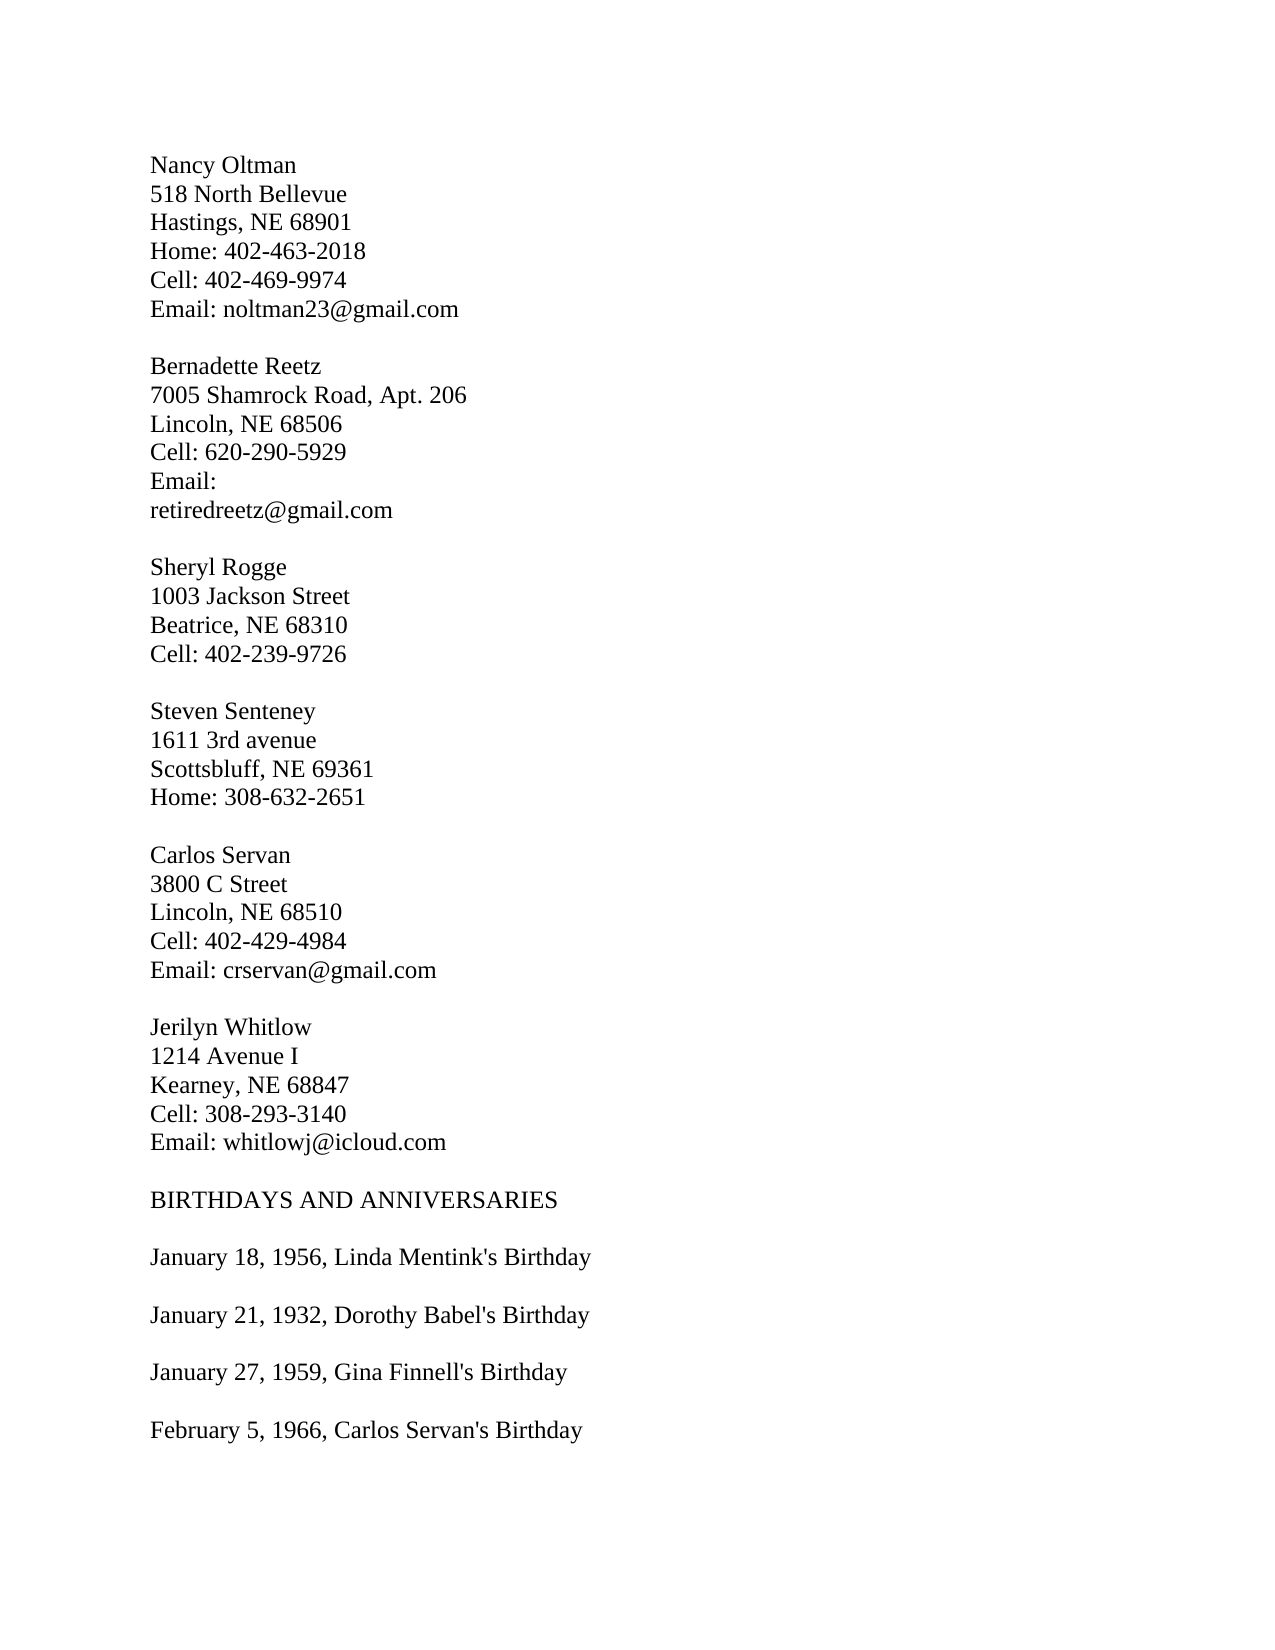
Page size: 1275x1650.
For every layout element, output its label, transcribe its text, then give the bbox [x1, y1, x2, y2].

text 1003 Jackson Street [150, 581, 1125, 610]
text Email: noltman23@gmail.com [150, 294, 1125, 322]
text February 5, 1966, Carlos Servan's Birthday [150, 1415, 1125, 1444]
text January 27, 1959, Gina Finnell's Birthday [150, 1357, 1125, 1386]
text Cell: 620-290-5929 [150, 437, 1125, 466]
text 7005 Shamrock Road, Apt. 206 [150, 380, 1125, 409]
text Cell: 402-469-9974 [150, 265, 1125, 294]
text Bernadette Reetz [150, 351, 1125, 380]
text Email: crservan@gmail.com [150, 955, 1125, 984]
text Carlos Servan [150, 840, 1125, 869]
text Jerilyn Whitlow [150, 1012, 1125, 1041]
text Beatrice, NE 68310 [150, 610, 1125, 639]
text Cell: 402-429-4984 [150, 926, 1125, 955]
text BIRTHDAYS AND ANNIVERSARIES [150, 1185, 1125, 1214]
text Home: 308-632-2651 [150, 782, 1125, 811]
text Cell: 402-239-9726 [150, 639, 1125, 667]
text 3800 C Street [150, 869, 1125, 897]
text Kearney, NE 68847 [150, 1070, 1125, 1099]
text Sheryl Rogge [150, 552, 1125, 581]
text Scottsbluff, NE 69361 [150, 754, 1125, 782]
text Nancy Oltman [150, 150, 1125, 179]
text Lincoln, NE 68510 [150, 897, 1125, 926]
text retiredreetz@gmail.com [150, 495, 1125, 524]
text Cell: 308-293-3140 [150, 1099, 1125, 1127]
text Email: [150, 466, 1125, 495]
text 518 North Bellevue [150, 179, 1125, 207]
text Email: whitlowj@icloud.com [150, 1127, 1125, 1156]
text Home: 402-463-2018 [150, 236, 1125, 265]
text Hastings, NE 68901 [150, 207, 1125, 236]
text Lincoln, NE 68506 [150, 409, 1125, 437]
text January 21, 1932, Dorothy Babel's Birthday [150, 1300, 1125, 1329]
text January 18, 1956, Linda Mentink's Birthday [150, 1242, 1125, 1271]
text 1214 Avenue I [150, 1041, 1125, 1070]
text Steven Senteney [150, 696, 1125, 725]
text 1611 3rd avenue [150, 725, 1125, 754]
